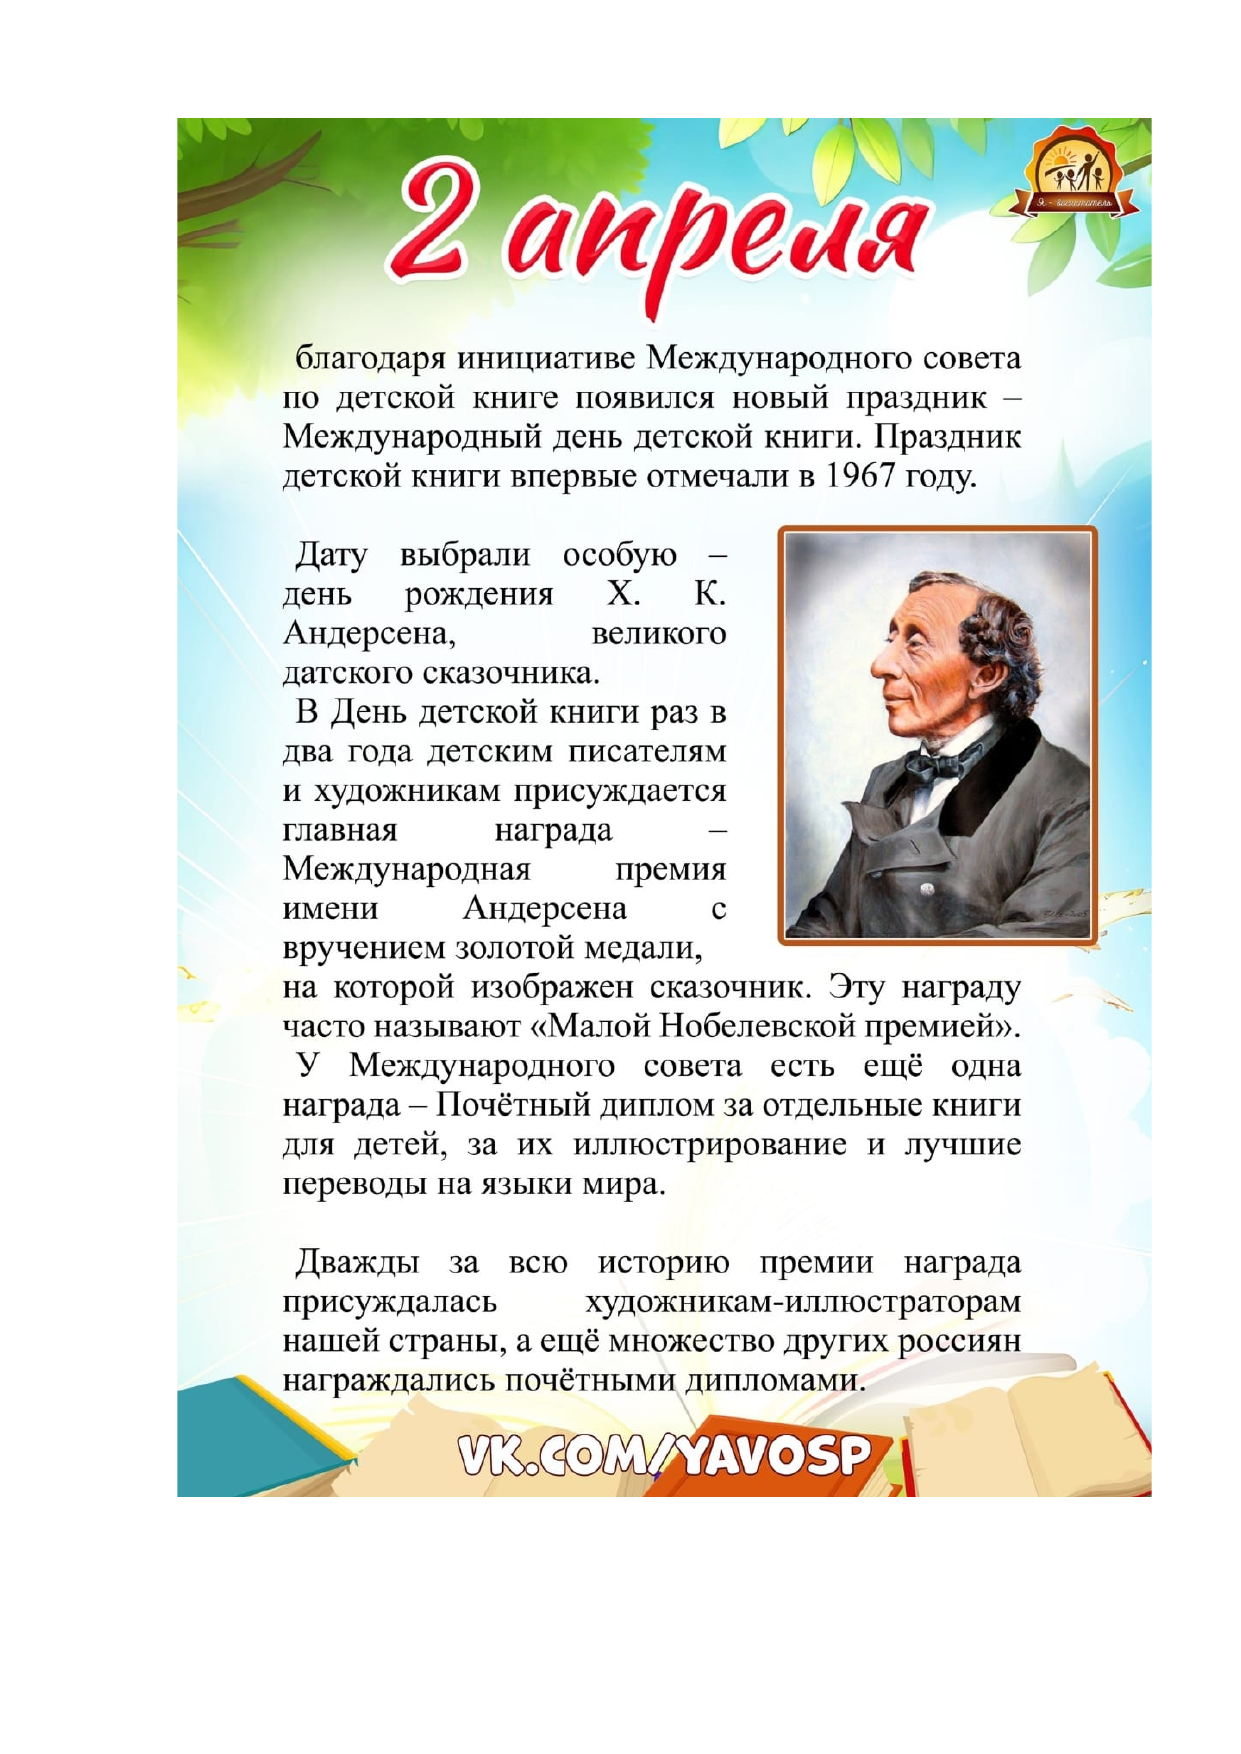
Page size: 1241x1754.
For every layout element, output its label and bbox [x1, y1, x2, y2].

picture [177, 118, 1152, 1497]
